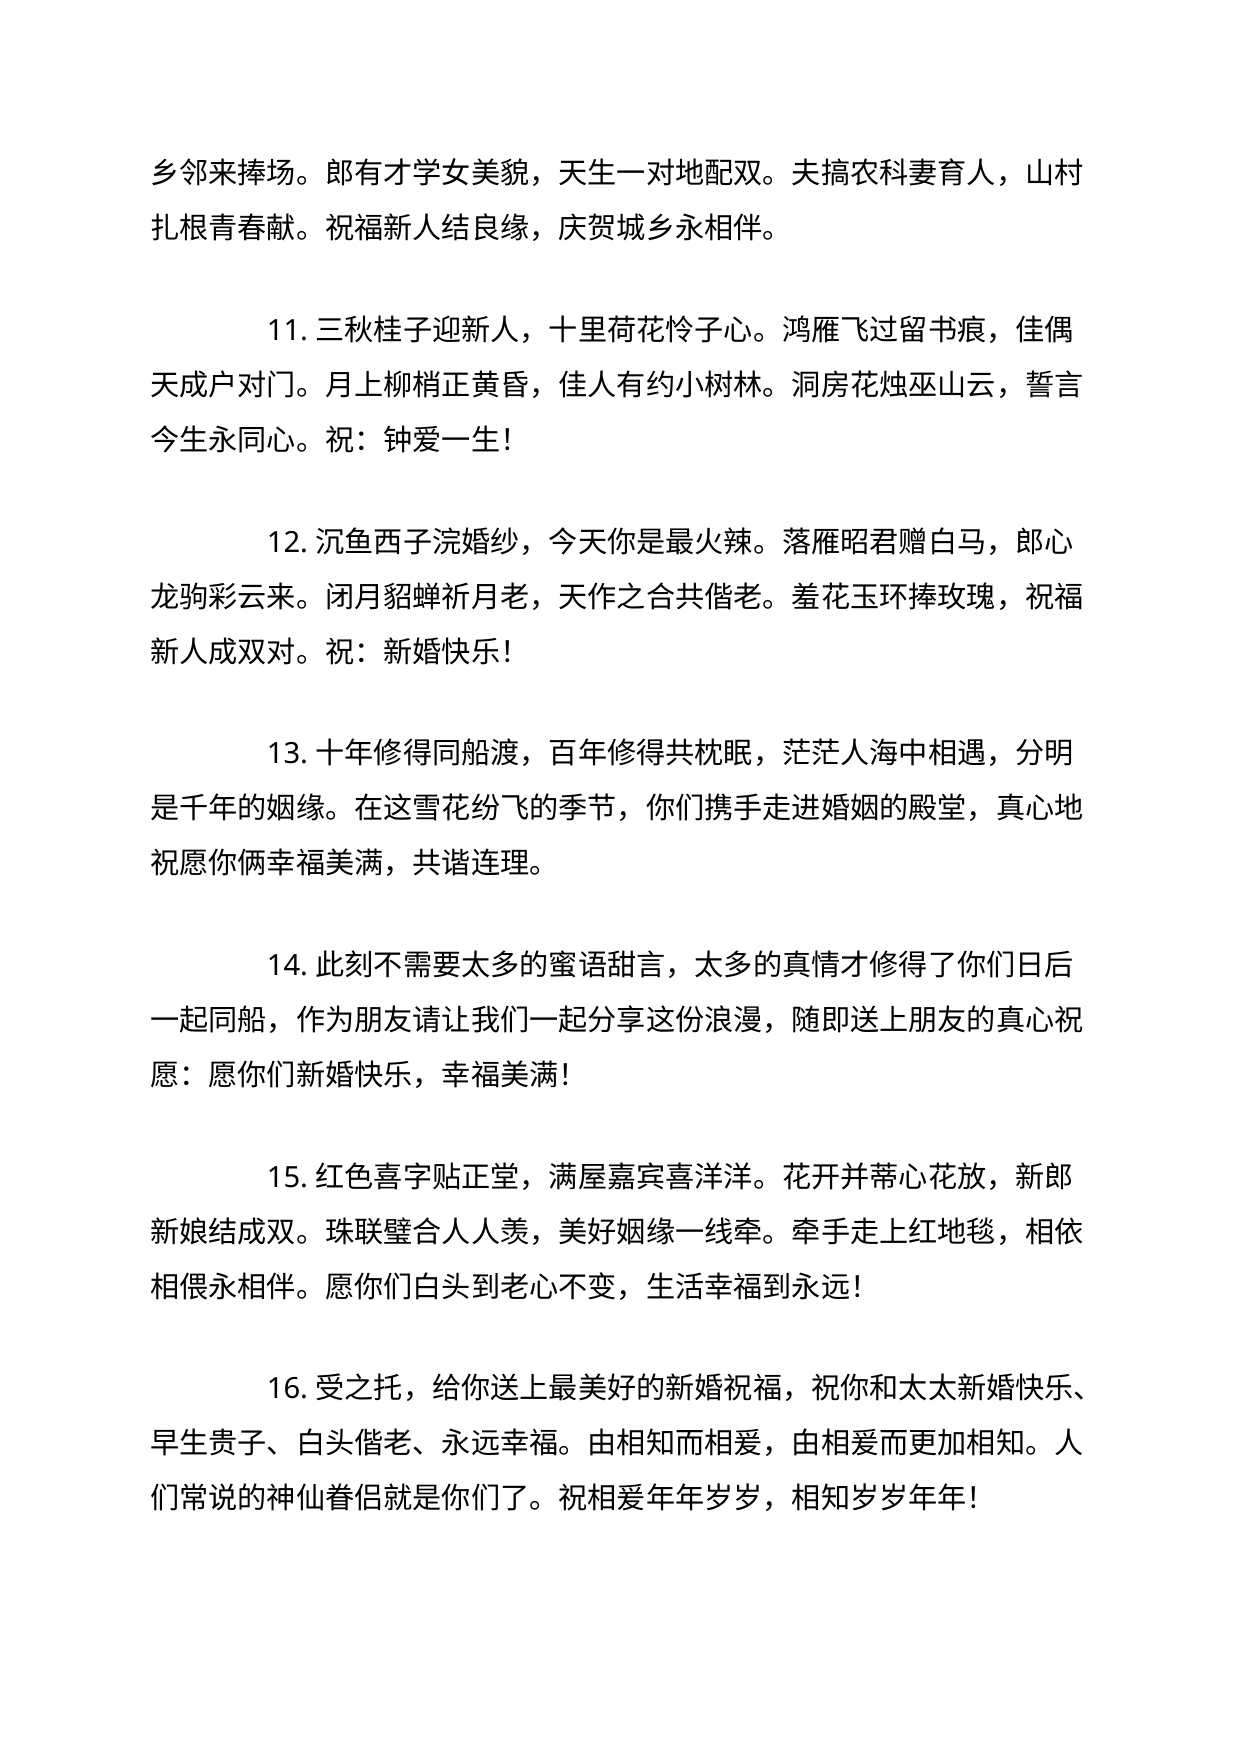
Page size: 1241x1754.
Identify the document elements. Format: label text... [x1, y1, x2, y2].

text 12. 沉鱼西子浣婚纱，今天你是最火辣。落雁昭君赠白马，郎心龙驹彩云来。闭月貂蝉祈月老，天作之合共偕老。羞花玉环捧玫瑰，祝福新人成双对。祝：新婚快乐！ [150, 518, 1090, 671]
text 13. 十年修得同船渡，百年修得共枕眠，茫茫人海中相遇，分明是千年的姻缘。在这雪花纷飞的季节，你们携手走进婚姻的殿堂，真心地祝愿你俩幸福美满，共谐连理。 [150, 730, 1090, 882]
text 16. 受之托，给你送上最美好的新婚祝福，祝你和太太新婚快乐、早生贵子、白头偕老、永远幸福。由相知而相爰，甶相爰而更加相知。人们常说的神仙眷侣就是你们了。祝相爰年年岁岁，相知岁岁年年！ [150, 1365, 1090, 1517]
text 11. 三秋桂子迎新人，十里荷花怜子心。鸿雁飞过留书痕，佳偶天成户对门。月上柳梢正黄昏，佳人有约小树林。洞房花烛巫山云，誓言今生永同心。祝：钟爱一生！ [150, 307, 1090, 459]
text 14. 此刻不需要太多的蜜语甜言，太多的真情才修得了你们日后一起同船，作为朋友请让我们一起分享这份浪漫，随即送上朋友的真心祝愿：愿你们新婚快乐，幸福美满！ [150, 942, 1090, 1094]
text 15. 红色喜字贴正堂，满屋嘉宾喜洋洋。花开并蒂心花放，新郎新娘结成双。珠联璧合人人羡，美好姻缘一线牵。牵手走上红地毯，相依相偎永相伴。愿你们白头到老心不变，生活幸福到永远！ [150, 1153, 1090, 1306]
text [150, 150, 1090, 247]
